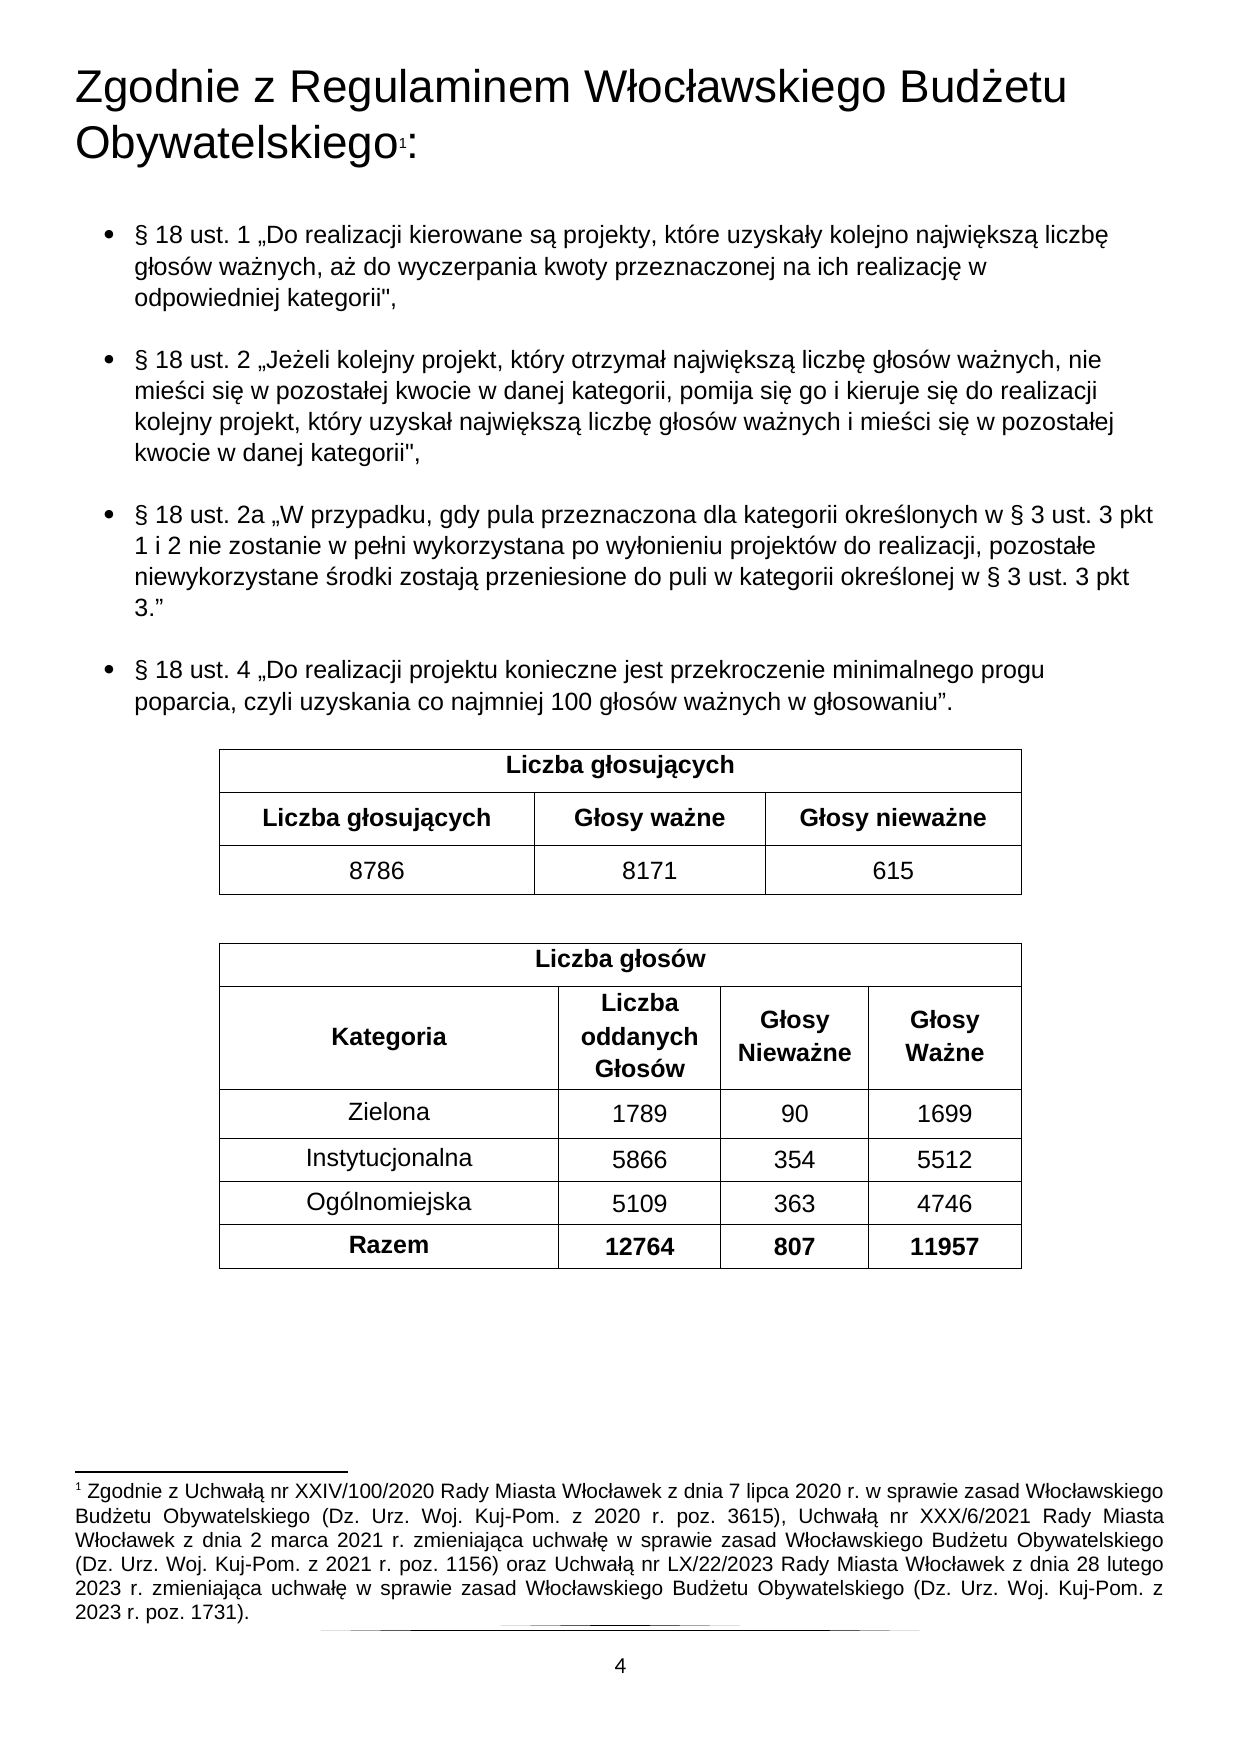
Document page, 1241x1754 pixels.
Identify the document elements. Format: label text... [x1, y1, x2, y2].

table_cell 90 [721, 1090, 868, 1137]
table_header Liczba głosujących [220, 750, 1021, 792]
table_cell Liczba głosujących [220, 793, 534, 845]
table_cell Głosy Nieważne [721, 987, 868, 1088]
list § 18 ust. 1 „Do realizacji kierowane są projekty, które uzyskały kolejno największą liczbę głosów ważnych, aż do wyczerpania kwoty przeznaczonej na ich realizację w odpowiedniej kategorii", [104, 221, 1123, 311]
table_cell Kategoria [220, 987, 558, 1088]
table_cell 5109 [559, 1182, 720, 1224]
table_cell 8786 [220, 846, 534, 894]
table_cell Razem [220, 1225, 558, 1268]
table_cell Głosy ważne [535, 793, 765, 845]
table_cell 615 [766, 846, 1021, 894]
table_cell Ogólnomiejska [220, 1182, 558, 1224]
list § 18 ust. 2 „Jeżeli kolejny projekt, który otrzymał największą liczbę głosów ważnych, nie mieści się w pozostałej kwocie w danej kategorii, pomija się go i kieruje się do realizacji kolejny projekt, który uzyskał największą liczbę głosów ważnych i mieści się w pozostałej kwocie w danej kategorii", [104, 345, 1123, 467]
subtitle Zgodnie z Regulaminem Włocławskiego Budżetu Obywatelskiego: [75, 59, 1165, 169]
table_cell Głosy nieważne [766, 793, 1021, 845]
list § 18 ust. 2a „W przypadku, gdy pula przeznaczona dla kategorii określonych w § 3 ust. 3 pkt 1 i 2 nie zostanie w pełni wykorzystana po wyłonieniu projektów do realizacji, pozostałe niewykorzystane środki zostają przeniesione do puli w kategorii określonej w § 3 ust. 3 pkt 3.” [104, 500, 1165, 622]
table_header Liczba głosów [220, 944, 1021, 986]
table_cell Liczba oddanych Głosów [559, 987, 720, 1088]
table_cell Instytucjonalna [220, 1139, 558, 1181]
table_cell 363 [721, 1182, 868, 1224]
table_cell 5512 [869, 1139, 1021, 1181]
table_cell 8171 [535, 846, 765, 894]
table_cell 5866 [559, 1139, 720, 1181]
table_cell Zielona [220, 1090, 558, 1137]
list § 18 ust. 4 „Do realizacji projektu konieczne jest przekroczenie minimalnego progu poparcia, czyli uzyskania co najmniej 100 głosów ważnych w głosowaniu”. [104, 655, 1123, 715]
table_cell 11957 [869, 1225, 1021, 1268]
table_cell 354 [721, 1139, 868, 1181]
table_cell 12764 [559, 1225, 720, 1268]
table_cell 1699 [869, 1090, 1021, 1137]
table_cell 4746 [869, 1182, 1021, 1224]
table_cell 807 [721, 1225, 868, 1268]
table_cell Głosy Ważne [869, 987, 1021, 1088]
table_cell 1789 [559, 1090, 720, 1137]
